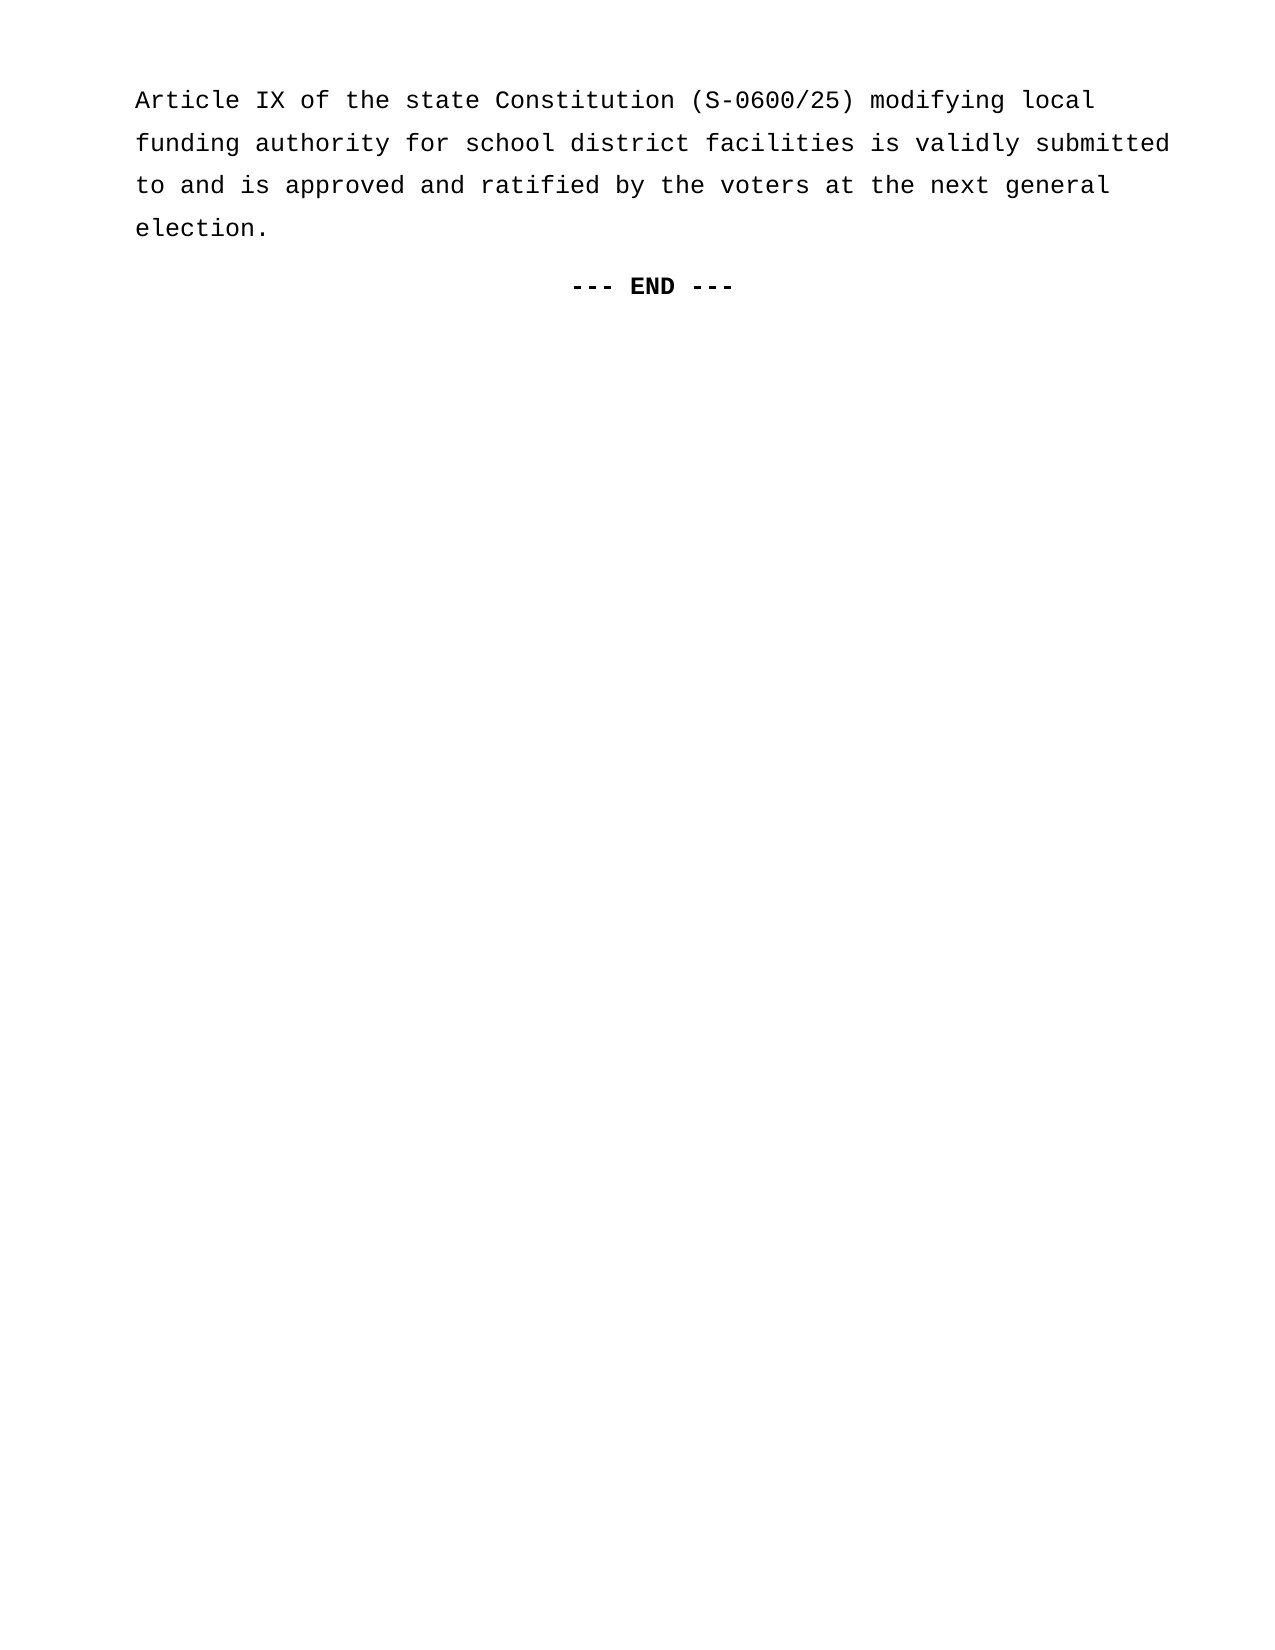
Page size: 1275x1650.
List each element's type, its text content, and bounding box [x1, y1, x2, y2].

text --- END --- [135, 273, 1170, 302]
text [135, 75, 1170, 245]
